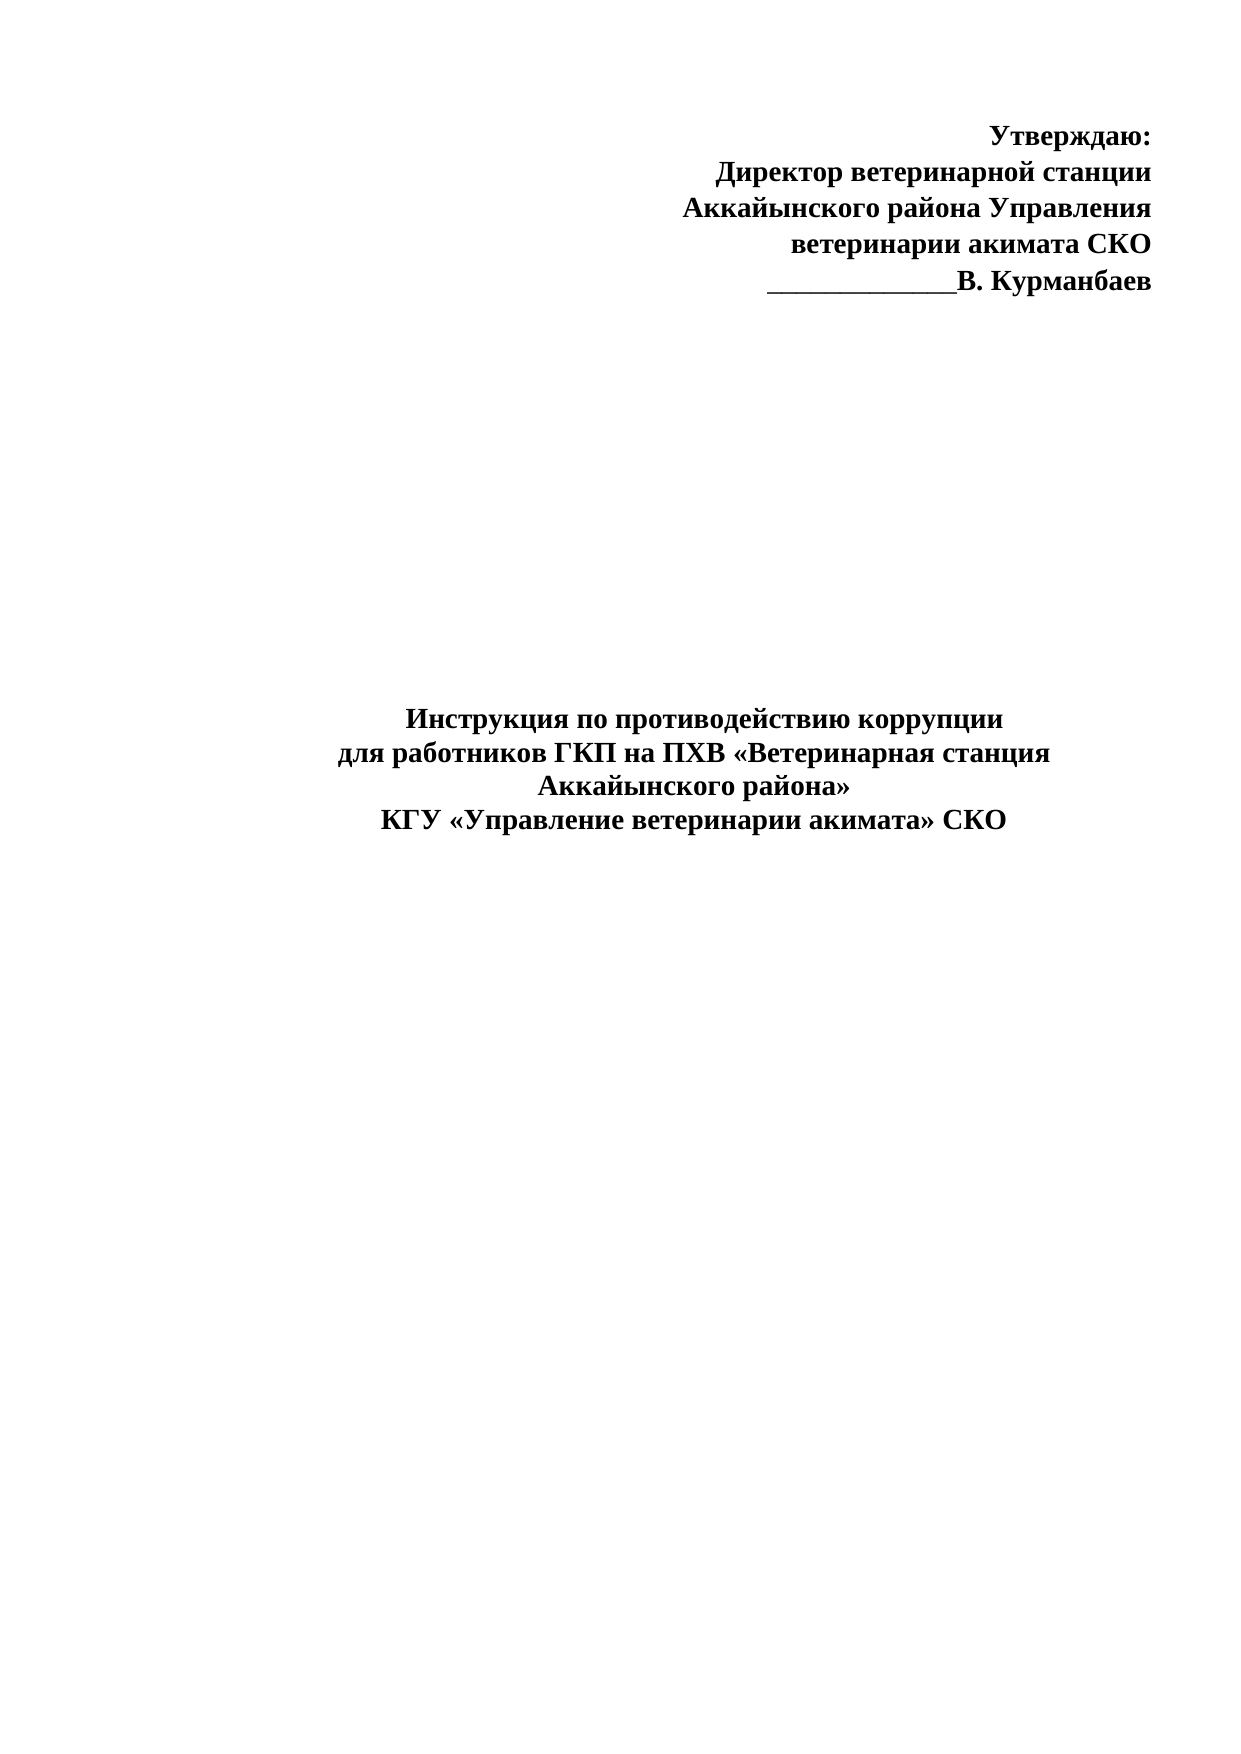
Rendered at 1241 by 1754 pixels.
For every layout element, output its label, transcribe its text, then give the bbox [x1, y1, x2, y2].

text Аккайынского района» [162, 768, 1152, 802]
text ветеринарии акимата СКО [162, 227, 1152, 260]
text Аккайынского района Управления [162, 190, 1152, 224]
text _____________В. Курманбаев [162, 263, 1152, 296]
text Утверждаю: [162, 118, 1152, 152]
text для работников ГКП на ПХВ «Ветеринарная станция [162, 735, 1152, 768]
text Директор ветеринарной станции [162, 154, 1152, 188]
text КГУ «Управление ветеринарии акимата» СКО [162, 802, 1152, 836]
text Инструкция по противодействию коррупции [162, 701, 1152, 735]
